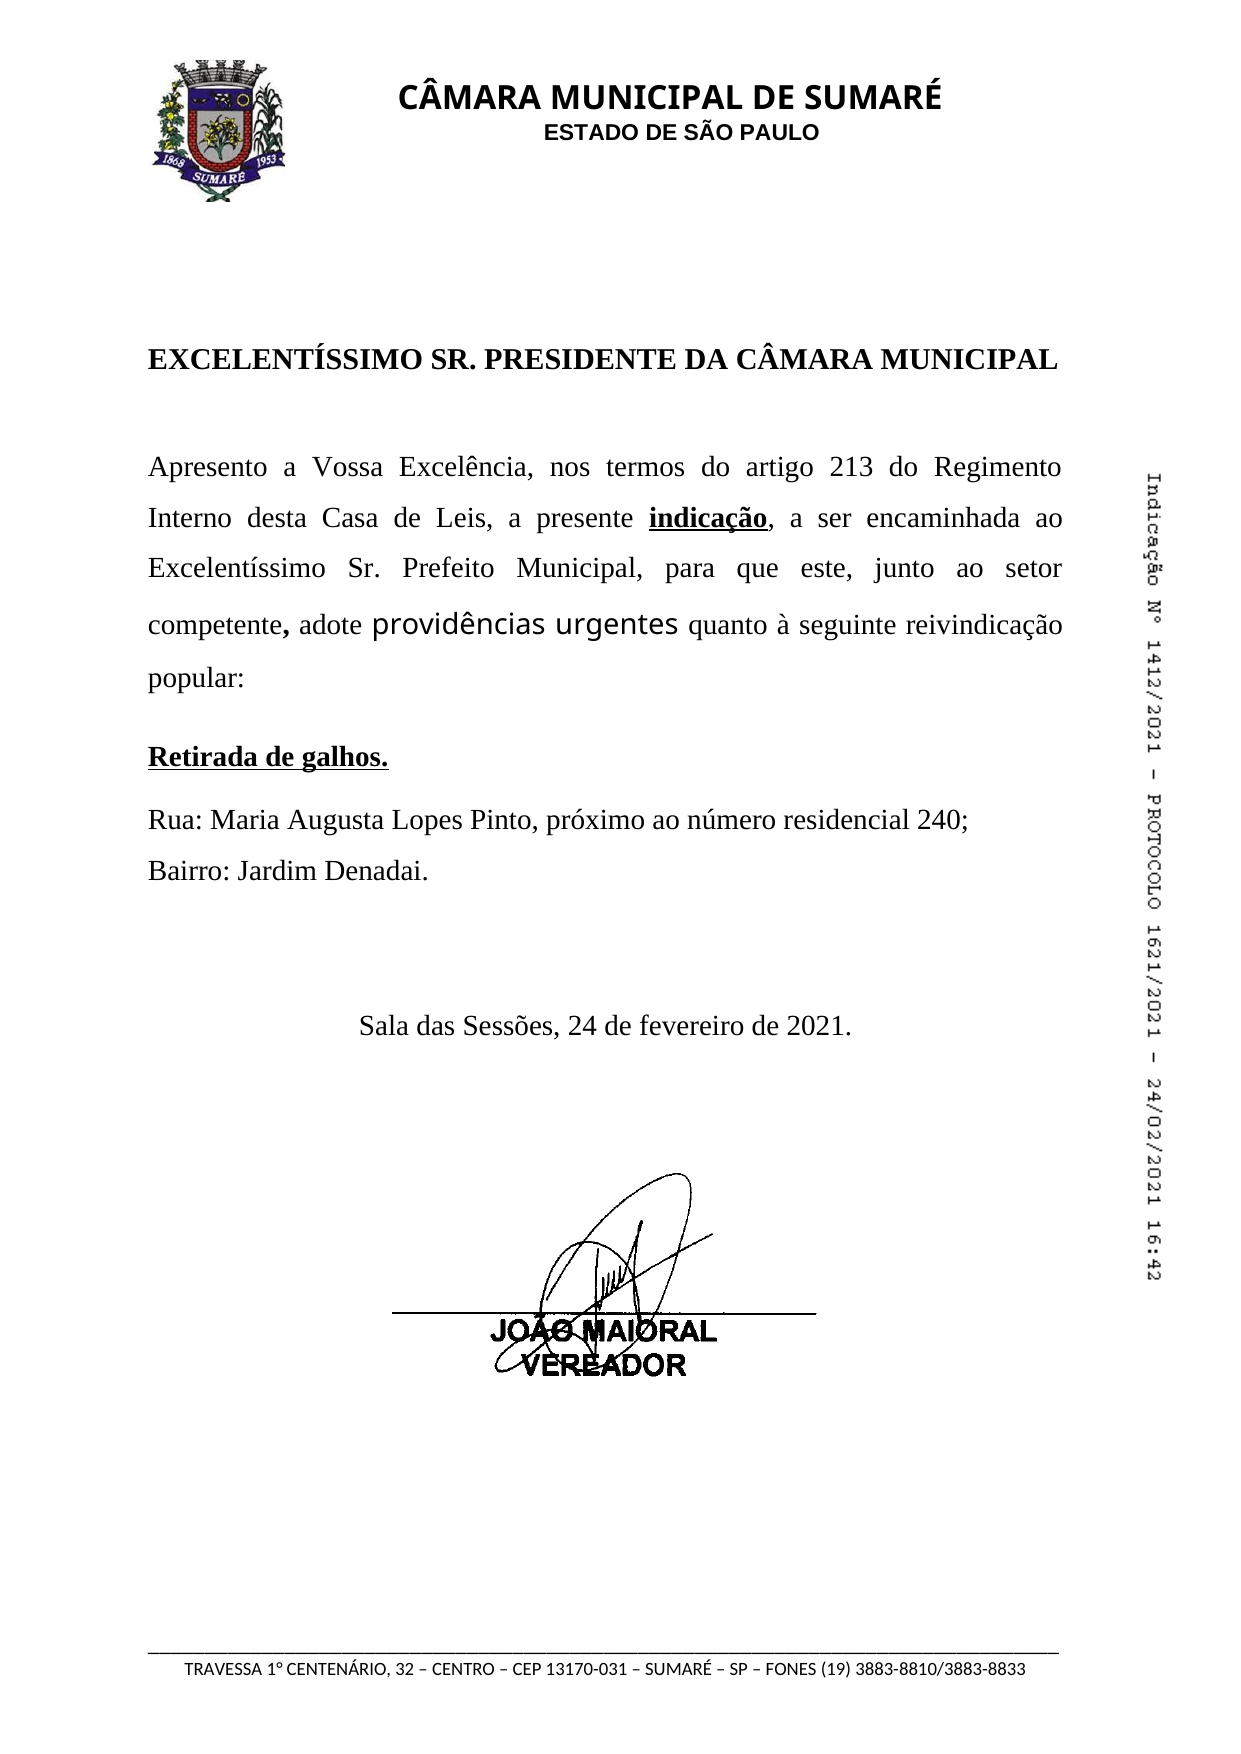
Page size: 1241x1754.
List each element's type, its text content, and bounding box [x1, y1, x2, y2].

text Sala das Sessões, 24 de fevereiro de 2021. [148, 1008, 1063, 1042]
text Rua: Maria Augusta Lopes Pinto, próximo ao número residencial 240; [148, 802, 1063, 836]
text Bairro: Jardim Denadai. [148, 853, 1063, 886]
picture [147, 60, 286, 202]
text EXCELENTÍSSIMO SR. PRESIDENTE DA CÂMARA MUNICIPAL [148, 341, 1063, 376]
picture [1120, 468, 1183, 1286]
text Retirada de galhos. [148, 739, 1063, 773]
text Apresento a Vossa Excelência, nos termos do artigo 213 do Regimento Interno desta Casa de Leis, a presente indicação, a ser encaminhada ao Excelentíssimo Sr. Prefeito Municipal, para que este, junto ao setor competente, adote providências urgentes quanto à seguinte reivindicação popular: [148, 449, 1063, 693]
